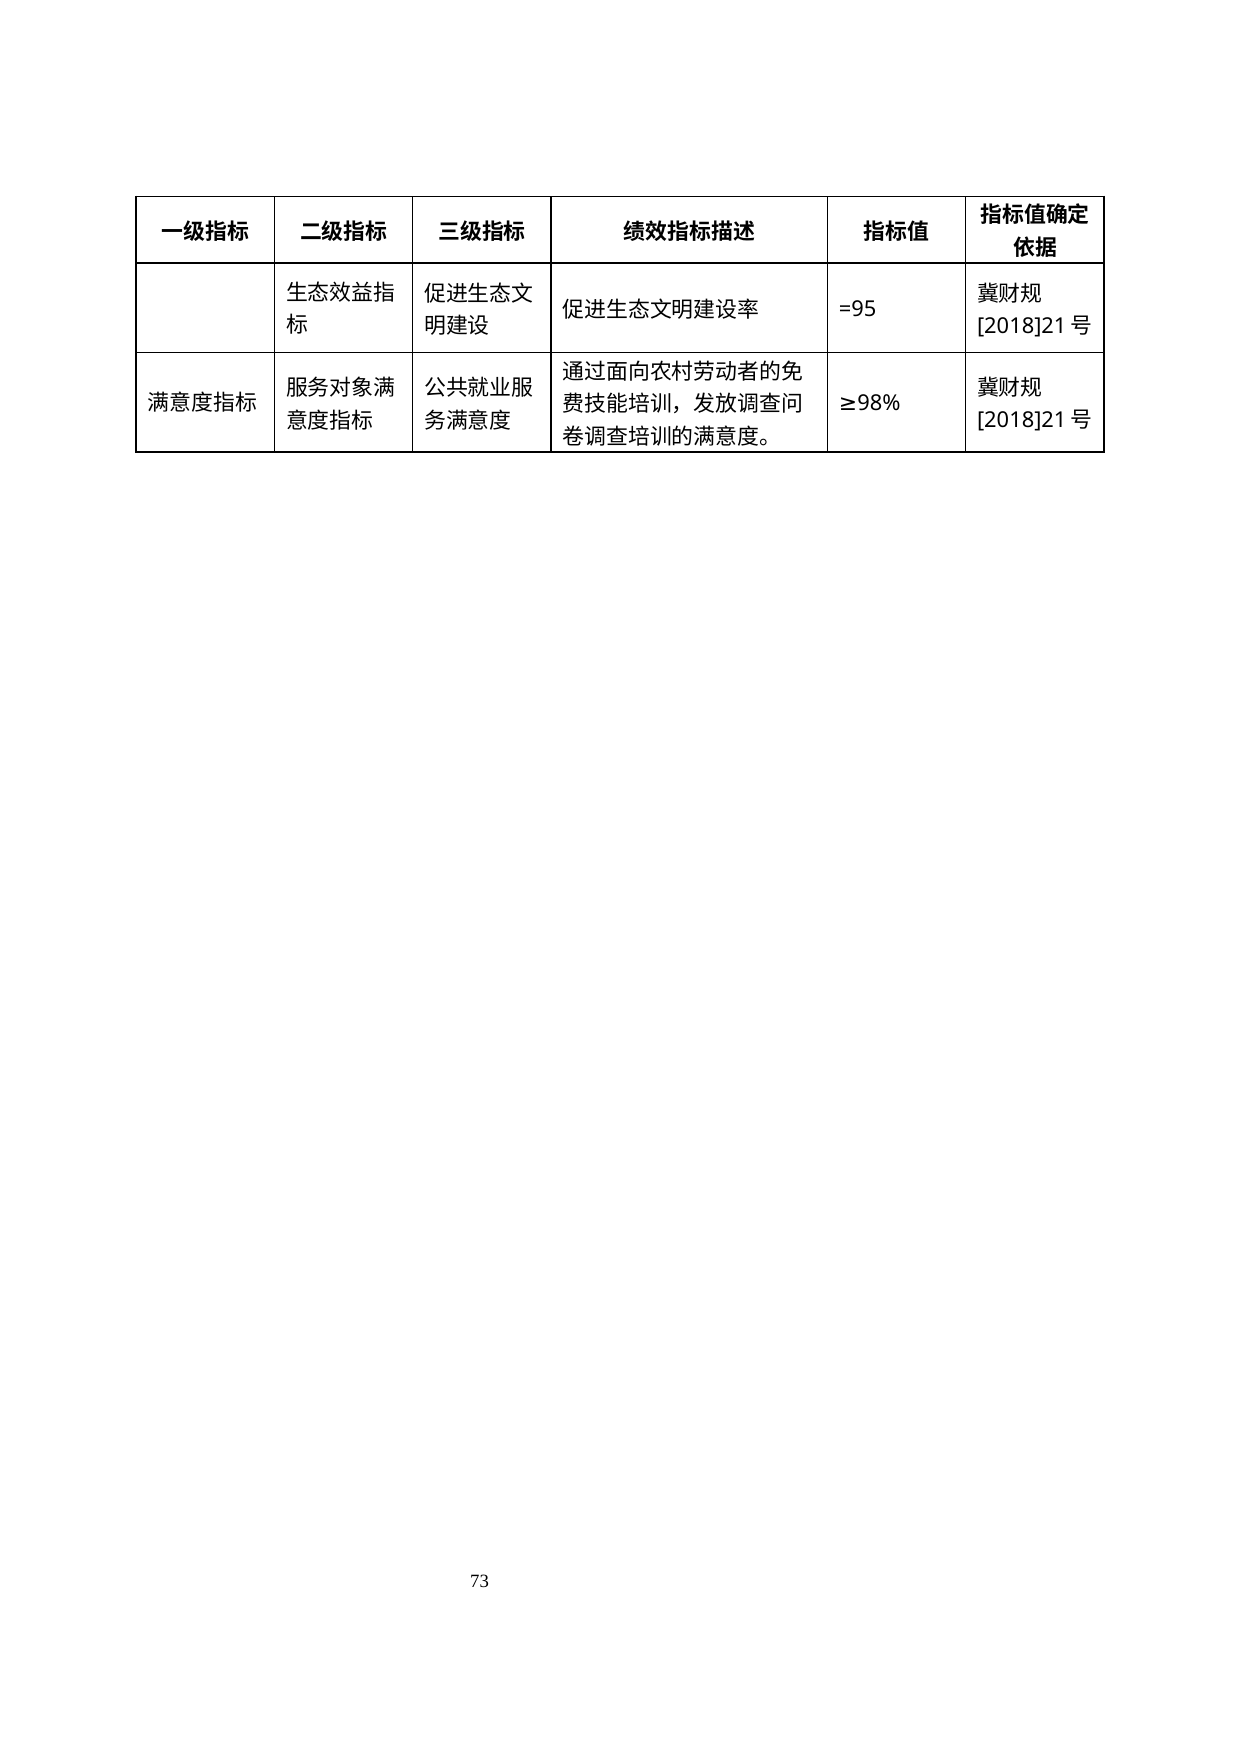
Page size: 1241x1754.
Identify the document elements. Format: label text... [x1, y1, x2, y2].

table_header 二级指标 [275, 197, 412, 262]
table_cell 通过面向农村劳动者的免费技能培训，发放调查问卷调查培训的满意度。 [552, 353, 827, 451]
table_header 绩效指标描述 [552, 197, 827, 262]
table_cell 公共就业服务满意度 [413, 353, 550, 451]
table_cell 服务对象满意度指标 [275, 353, 412, 451]
table_header 指标值确定依据 [966, 197, 1103, 262]
table_cell =95 [828, 264, 965, 352]
table_header 一级指标 [137, 197, 274, 262]
table_cell ≥98% [828, 353, 965, 451]
table_cell 生态效益指标 [275, 264, 412, 352]
table_cell 满意度指标 [137, 353, 274, 451]
table_header 三级指标 [413, 197, 550, 262]
table_cell 冀财规[2018]21号 [966, 353, 1103, 451]
table_cell 冀财规[2018]21号 [966, 264, 1103, 352]
table_cell 促进生态文明建设率 [552, 264, 827, 352]
table_header 指标值 [828, 197, 965, 262]
table_cell 促进生态文明建设 [413, 264, 550, 352]
